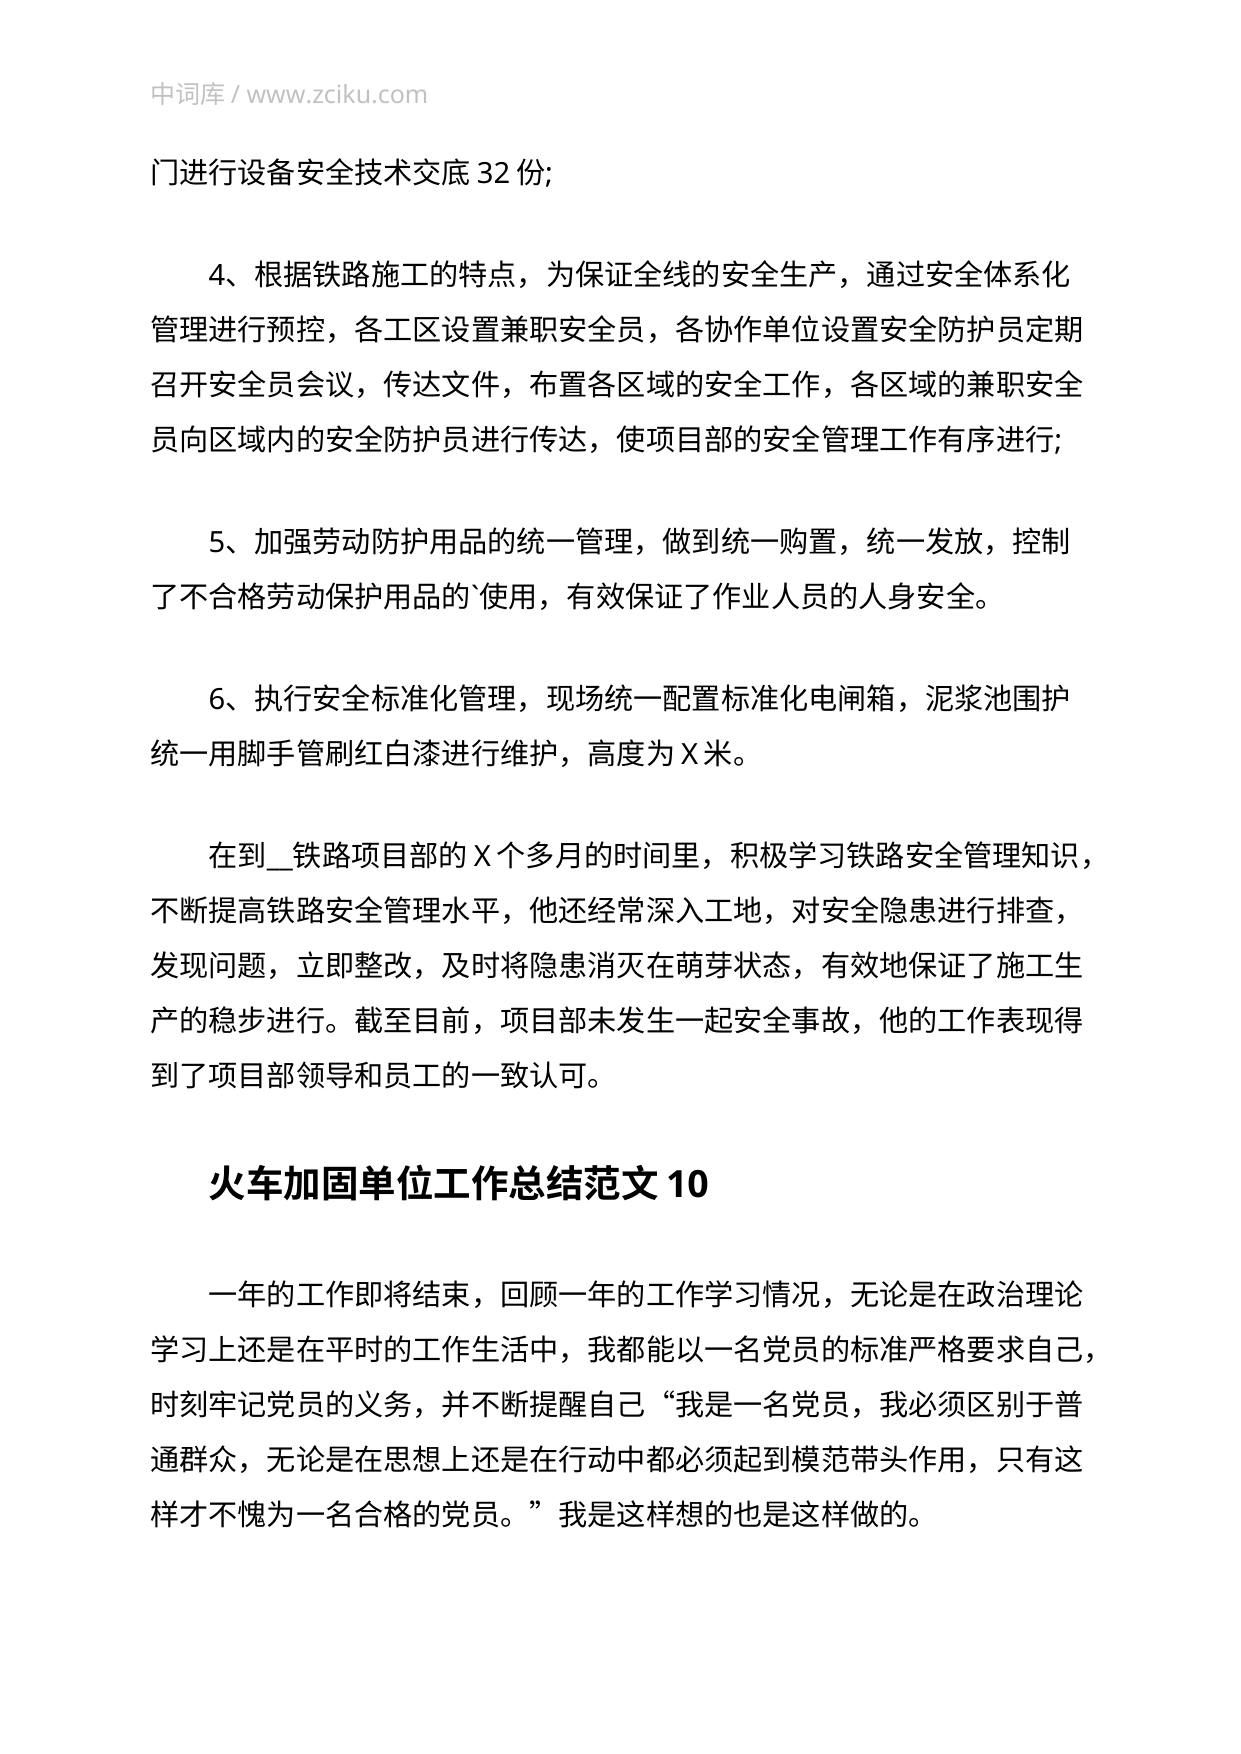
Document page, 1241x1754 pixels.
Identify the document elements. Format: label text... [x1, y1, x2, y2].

text 5、加强劳动防护用品的统一管理，做到统一购置，统一发放，控制了不合格劳动保护用品的`使用，有效保证了作业人员的人身安全。 [150, 519, 1090, 616]
text 6、执行安全标准化管理，现场统一配置标准化电闸箱，泥浆池围护统一用脚手管刷红白漆进行维护，高度为X米。 [150, 676, 1090, 773]
text 火车加固单位工作总结范文10 [150, 1154, 1090, 1209]
text 一年的工作即将结束，回顾一年的工作学习情况，无论是在政治理论学习上还是在平时的工作生活中，我都能以一名党员的标准严格要求自己，时刻牢记党员的义务，并不断提醒自己“我是一名党员，我必须区别于普通群众，无论是在思想上还是在行动中都必须起到模范带头作用，只有这样才不愧为一名合格的党员。”我是这样想的也是这样做的。 [150, 1272, 1090, 1534]
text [150, 150, 1090, 192]
text 4、根据铁路施工的特点，为保证全线的安全生产，通过安全体系化管理进行预控，各工区设置兼职安全员，各协作单位设置安全防护员定期召开安全员会议，传达文件，布置各区域的安全工作，各区域的兼职安全员向区域内的安全防护员进行传达，使项目部的安全管理工作有序进行; [150, 252, 1090, 459]
text 在到__铁路项目部的X个多月的时间里，积极学习铁路安全管理知识，不断提高铁路安全管理水平，他还经常深入工地，对安全隐患进行排查，发现问题，立即整改，及时将隐患消灭在萌芽状态，有效地保证了施工生产的稳步进行。截至目前，项目部未发生一起安全事故，他的工作表现得到了项目部领导和员工的一致认可。 [150, 833, 1090, 1095]
